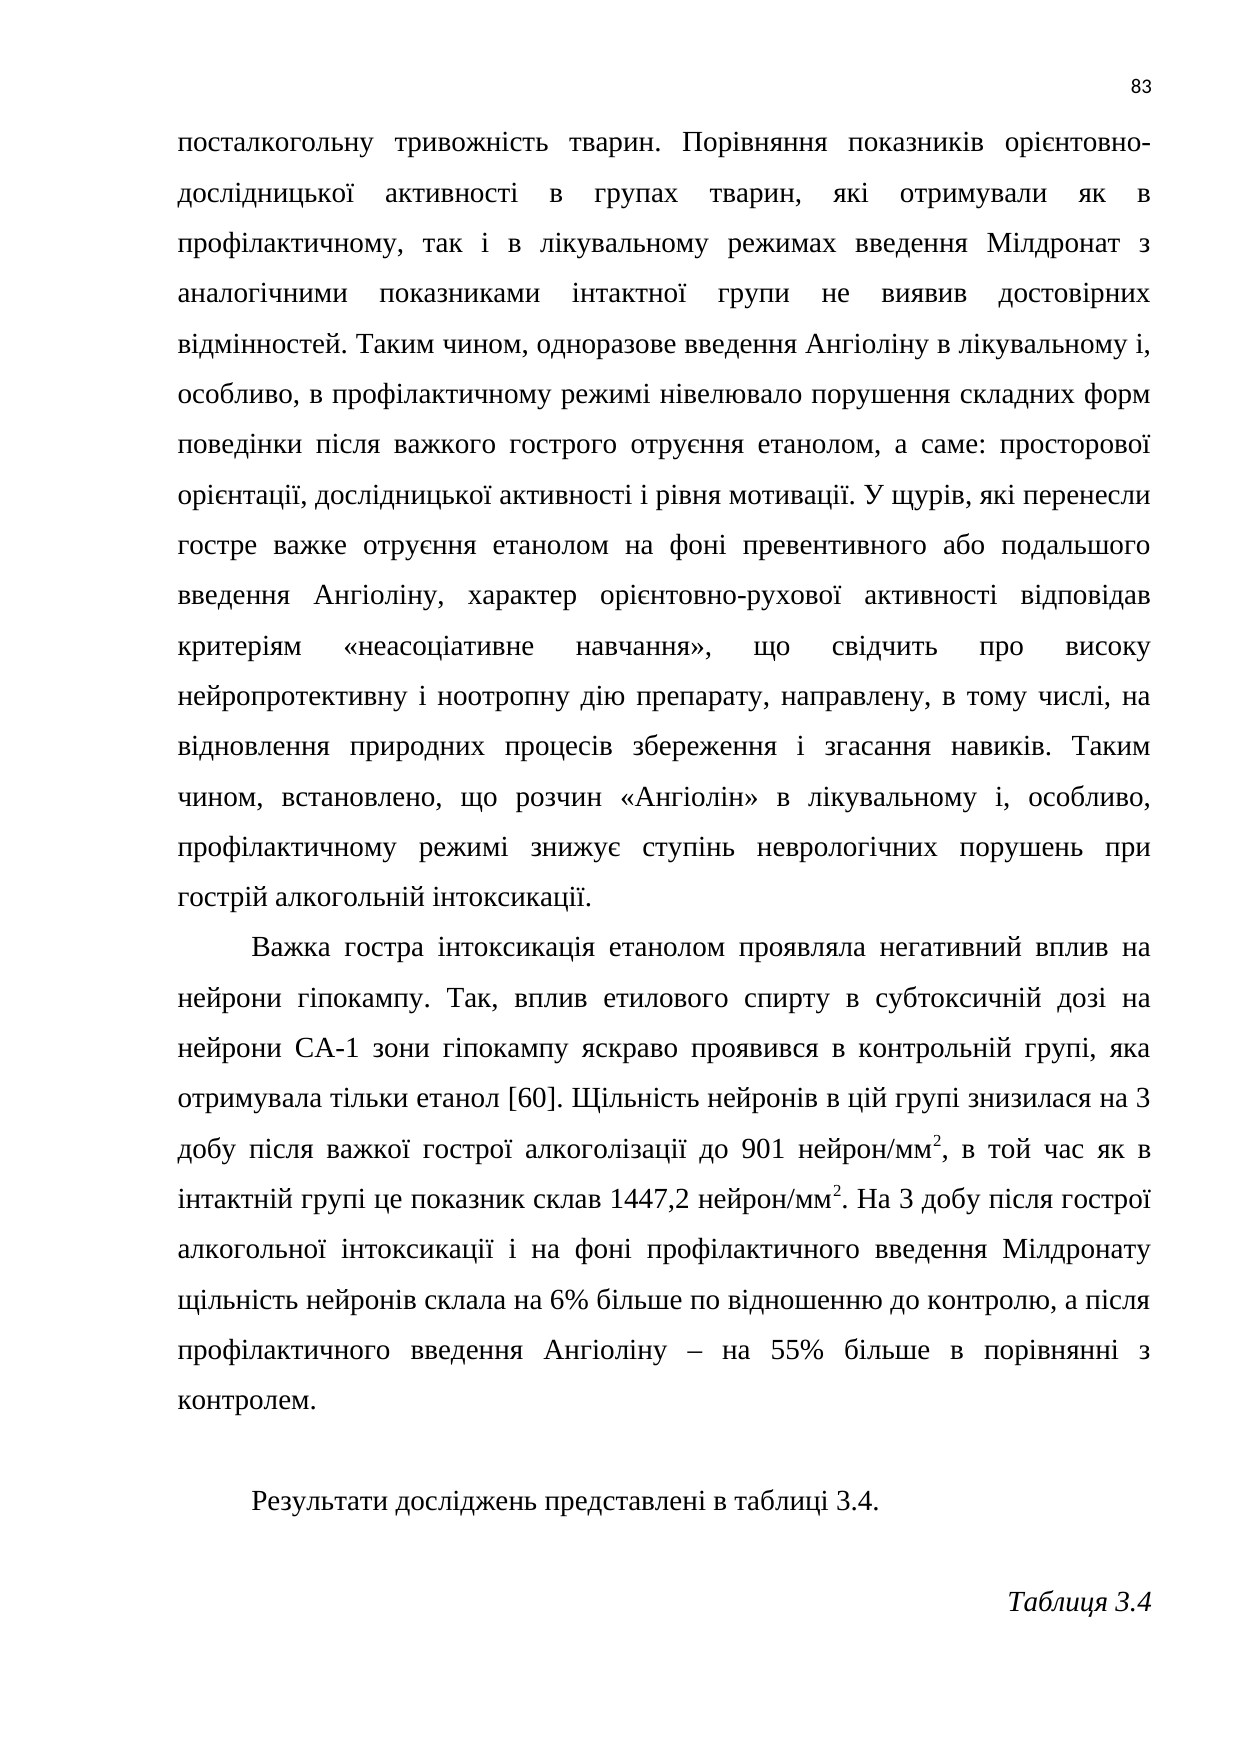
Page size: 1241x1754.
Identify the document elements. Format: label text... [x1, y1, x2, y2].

text Таблиця 3.4 [177, 1584, 1152, 1617]
text Важка гостра інтоксикація етанолом проявляла негативний вплив на нейрони гіпокампу. Так, вплив етилового спирту в субтоксичній дозі на нейрони СА-1 зони гіпокампу яскраво проявився в контрольній групі, яка отримувала тільки етанол [60]. Щільність нейронів в цій групі знизилася на 3 добу після важкої гострої алкоголізації до 901 нейрон/мм2, в той час як в інтактній групі це показник склав 1447,2 нейрон/мм2. На 3 добу після гострої алкогольної інтоксикації і на фоні профілактичного введення Мілдронату щільність нейронів склала на 6% більше по відношенню до контролю, а після профілактичного введення Ангіоліну – на 55% більше в порівнянні з контролем. [177, 929, 1152, 1416]
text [177, 124, 1152, 913]
text Результати досліджень представлені в таблиці 3.4. [177, 1483, 1152, 1517]
